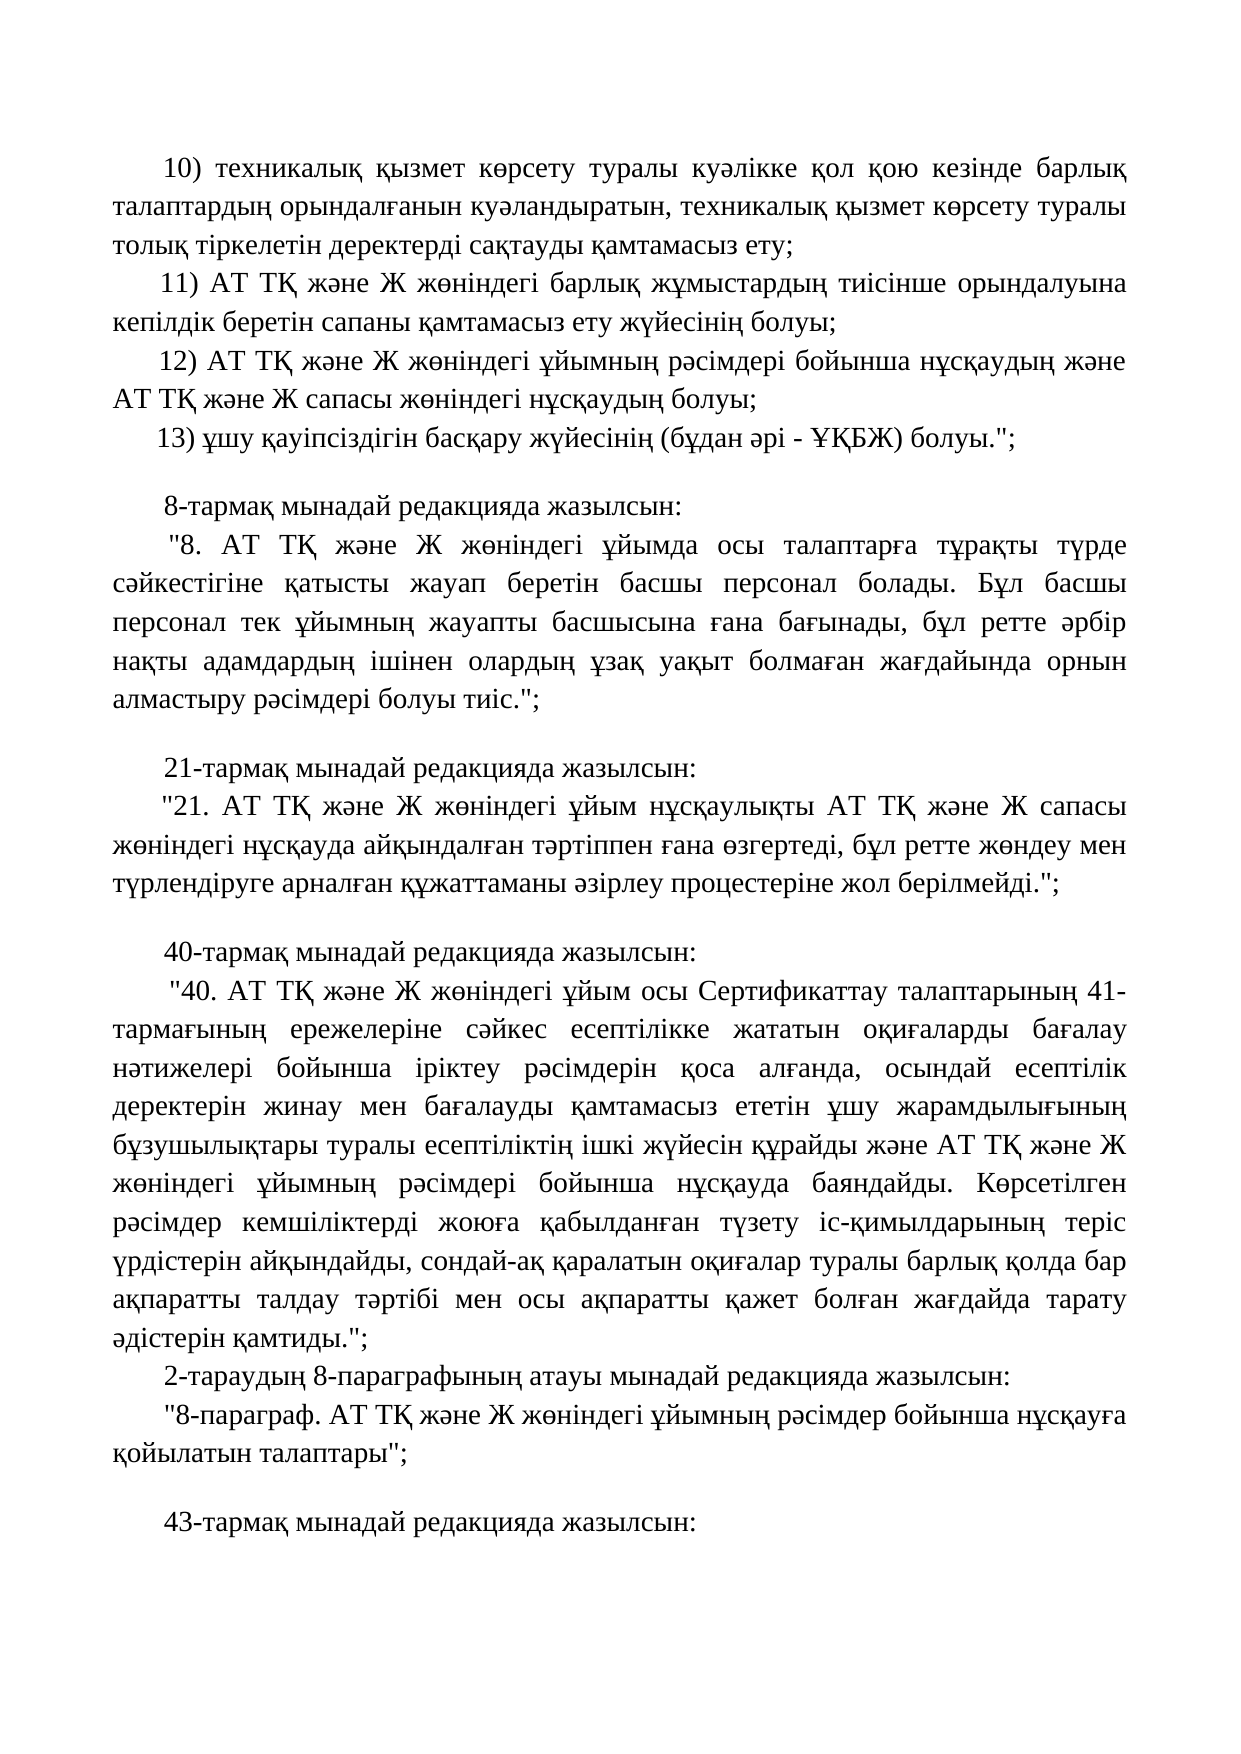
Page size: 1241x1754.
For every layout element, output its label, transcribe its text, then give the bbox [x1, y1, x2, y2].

text 8-тармақ мынадай редакцияда жазылсын: [112, 488, 1128, 522]
text 2-тараудың 8-параграфының атауы мынадай редакцияда жазылсын: [112, 1358, 1128, 1392]
text 10) техникалық қызмет көрсету туралы куәлікке қол қою кезінде барлық талаптардың орындалғанын куәландыратын, техникалық қызмет көрсету туралы толық тіркелетін деректерді сақтауды қамтамасыз ету; [112, 150, 1128, 261]
text "8. АТ ТҚ және Ж жөніндегі ұйымда осы талаптарға тұрақты түрде сәйкестігіне қатысты жауап беретін басшы персонал болады. Бұл басшы персонал тек ұйымның жауапты басшысына ғана бағынады, бұл ретте әрбір нақты адамдардың ішінен олардың ұзақ уақыт болмаған жағдайында орнын алмастыру рәсімдері болуы тиіс."; [112, 527, 1128, 715]
text 11) АТ ТҚ және Ж жөніндегі барлық жұмыстардың тиісінше орындалуына кепілдік беретін сапаны қамтамасыз ету жүйесінің болуы; [112, 266, 1128, 338]
text "21. АТ ТҚ және Ж жөніндегі ұйым нұсқаулықты АТ ТҚ және Ж сапасы жөніндегі нұсқауда айқындалған тәртіппен ғана өзгертеді, бұл ретте жөндеу мен түрлендіруге арналған құжаттаманы әзірлеу процестеріне жол берілмейді."; [112, 788, 1128, 899]
text 13) ұшу қауіпсіздігін басқару жүйесінің (бұдан әрі - ҰҚБЖ) болуы."; [112, 420, 1128, 453]
text 43-тармақ мынадай редакцияда жазылсын: [112, 1504, 1128, 1538]
text 40-тармақ мынадай редакцияда жазылсын: [112, 934, 1128, 968]
text "40. АТ ТҚ және Ж жөніндегі ұйым осы Сертификаттау талаптарының 41-тармағының ережелеріне сәйкес есептілікке жататын оқиғаларды бағалау нәтижелері бойынша іріктеу рәсімдерін қоса алғанда, осындай есептілік деректерін жинау мен бағалауды қамтамасыз ететін ұшу жарамдылығының бұзушылықтары туралы есептіліктің ішкі жүйесін құрайды және АТ ТҚ және Ж жөніндегі ұйымның рәсімдері бойынша нұсқауда баяндайды. Көрсетілген рәсімдер кемшіліктерді жоюға қабылданған түзету іс-қимылдарының теріс үрдістерін айқындайды, сондай-ақ қаралатын оқиғалар туралы барлық қолда бар ақпаратты талдау тәртібі мен осы ақпаратты қажет болған жағдайда тарату әдістерін қамтиды."; [112, 973, 1128, 1353]
text 12) АТ ТҚ және Ж жөніндегі ұйымның рәсімдері бойынша нұсқаудың және АТ ТҚ және Ж сапасы жөніндегі нұсқаудың болуы; [112, 343, 1128, 415]
text 21-тармақ мынадай редакцияда жазылсын: [112, 750, 1128, 783]
text "8-параграф. АТ ТҚ және Ж жөніндегі ұйымның рәсімдер бойынша нұсқауға қойылатын талаптары"; [112, 1397, 1128, 1469]
